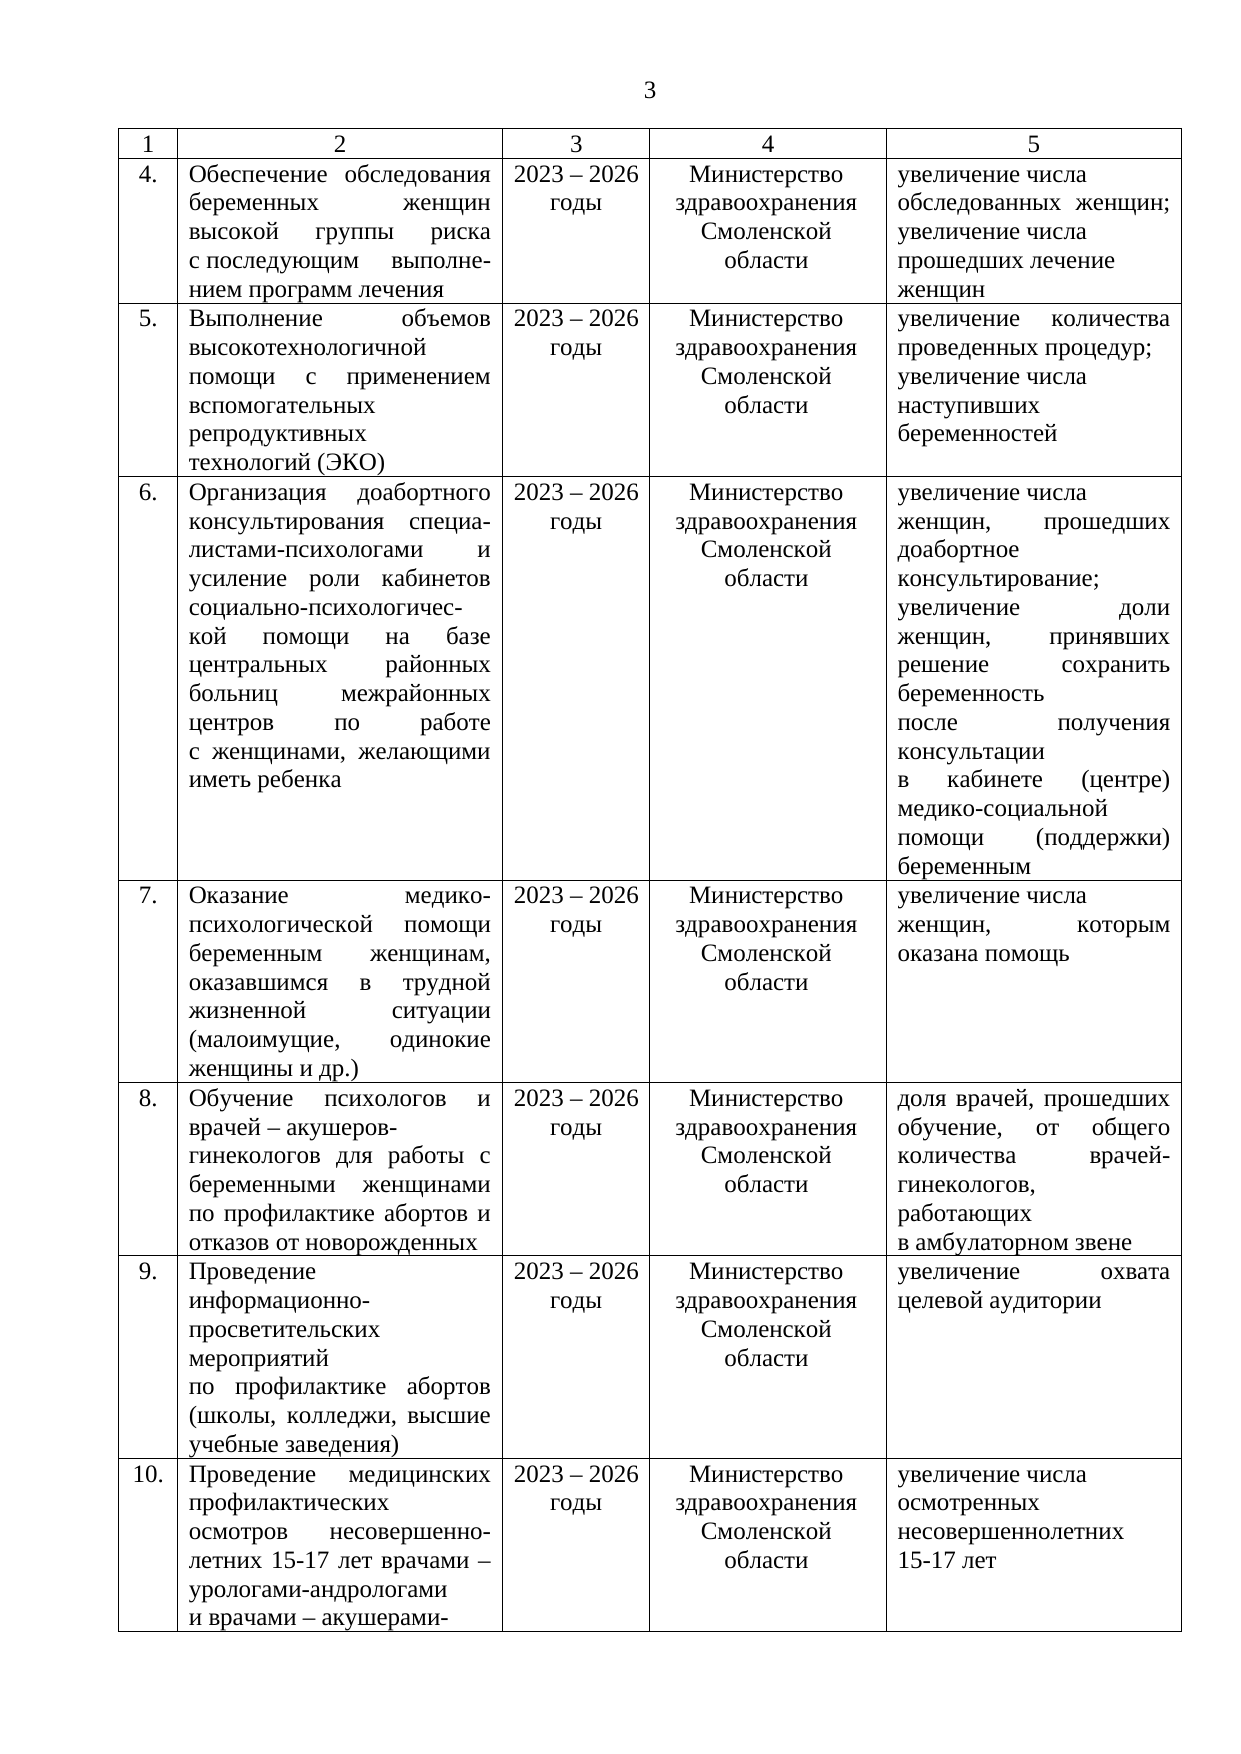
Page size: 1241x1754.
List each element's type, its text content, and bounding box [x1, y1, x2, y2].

table_cell увеличение числа женщин, которым оказана помощь [887, 881, 1181, 1082]
table_cell 7. [119, 881, 177, 1082]
table_cell 8. [119, 1083, 177, 1255]
table_cell Обучение психологов и врачей – акушеров-гинекологов для работы с беременными женщинами по профилактике абортов и отказов от новорожденных [178, 1083, 502, 1255]
table_cell Оказание медико-психологической помощи беременным женщинам, оказавшимся в трудной жизненной ситуации (малоимущие, одинокие женщины и др.) [178, 881, 502, 1082]
table_header 3 [503, 129, 649, 158]
table_cell Обеспечение обследования беременных женщин высокой группы риска с последующим выполне-нием программ лечения [178, 159, 502, 302]
table_cell Министерство здравоохранения Смоленской области [650, 477, 886, 879]
table_cell 9. [119, 1256, 177, 1458]
table_cell 2023 – 2026 годы [503, 1083, 649, 1255]
table_cell доля врачей, прошедших обучение, от общего количества врачей-гинекологов, работающих в амбулаторном звене [887, 1083, 1181, 1255]
table_cell Проведение информационно- просветительских мероприятий по профилактике абортов (школы, колледжи, высшие учебные заведения) [178, 1256, 502, 1458]
table_cell увеличение числа женщин, прошедших доабортное консультирование; увеличение доли женщин, принявших решение сохранить беременность после получения консультации в кабинете (центре) медико-социальной помощи (поддержки) беременным [887, 477, 1181, 879]
table_cell 2023 – 2026 годы [503, 1459, 649, 1631]
table_cell увеличение числа обследованных женщин; увеличение числа прошедших лечение женщин [887, 159, 1181, 302]
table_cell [887, 1459, 1181, 1631]
table_cell 6. [119, 477, 177, 879]
table_cell 2023 – 2026 годы [503, 304, 649, 476]
table_header 1 [119, 129, 177, 158]
table_cell увеличение охвата целевой аудитории [887, 1256, 1181, 1458]
table_cell 10. [119, 1459, 177, 1631]
table_cell Министерство здравоохранения Смоленской области [650, 1083, 886, 1255]
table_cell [650, 1459, 886, 1631]
table_cell увеличение количества проведенных процедур; увеличение числа наступивших беременностей [887, 304, 1181, 476]
table_cell Организация доабортного консультирования специа-листами-психологами и усиление роли кабинетов социально-психологичес-кой помощи на базе центральных районных больниц межрайонных центров по работе с женщинами, желающими иметь ребенка [178, 477, 502, 879]
table_header 4 [650, 129, 886, 158]
table_cell 2023 – 2026 годы [503, 477, 649, 879]
table_cell Министерство здравоохранения Смоленской области [650, 881, 886, 1082]
table_cell 2023 – 2026 годы [503, 159, 649, 302]
table_cell Министерство здравоохранения Смоленской области [650, 304, 886, 476]
table_cell 2023 – 2026 годы [503, 1256, 649, 1458]
table_header 5 [887, 129, 1181, 158]
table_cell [178, 1459, 502, 1631]
table_cell 4. [119, 159, 177, 302]
table_cell 5. [119, 304, 177, 476]
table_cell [650, 159, 886, 302]
table_cell Выполнение объемов высокотехнологичной помощи с применением вспомогательных репродуктивных технологий (ЭКО) [178, 304, 502, 476]
table_cell Министерство здравоохранения Смоленской области [650, 1256, 886, 1458]
table_cell 2023 – 2026 годы [503, 881, 649, 1082]
table_header 2 [178, 129, 502, 158]
